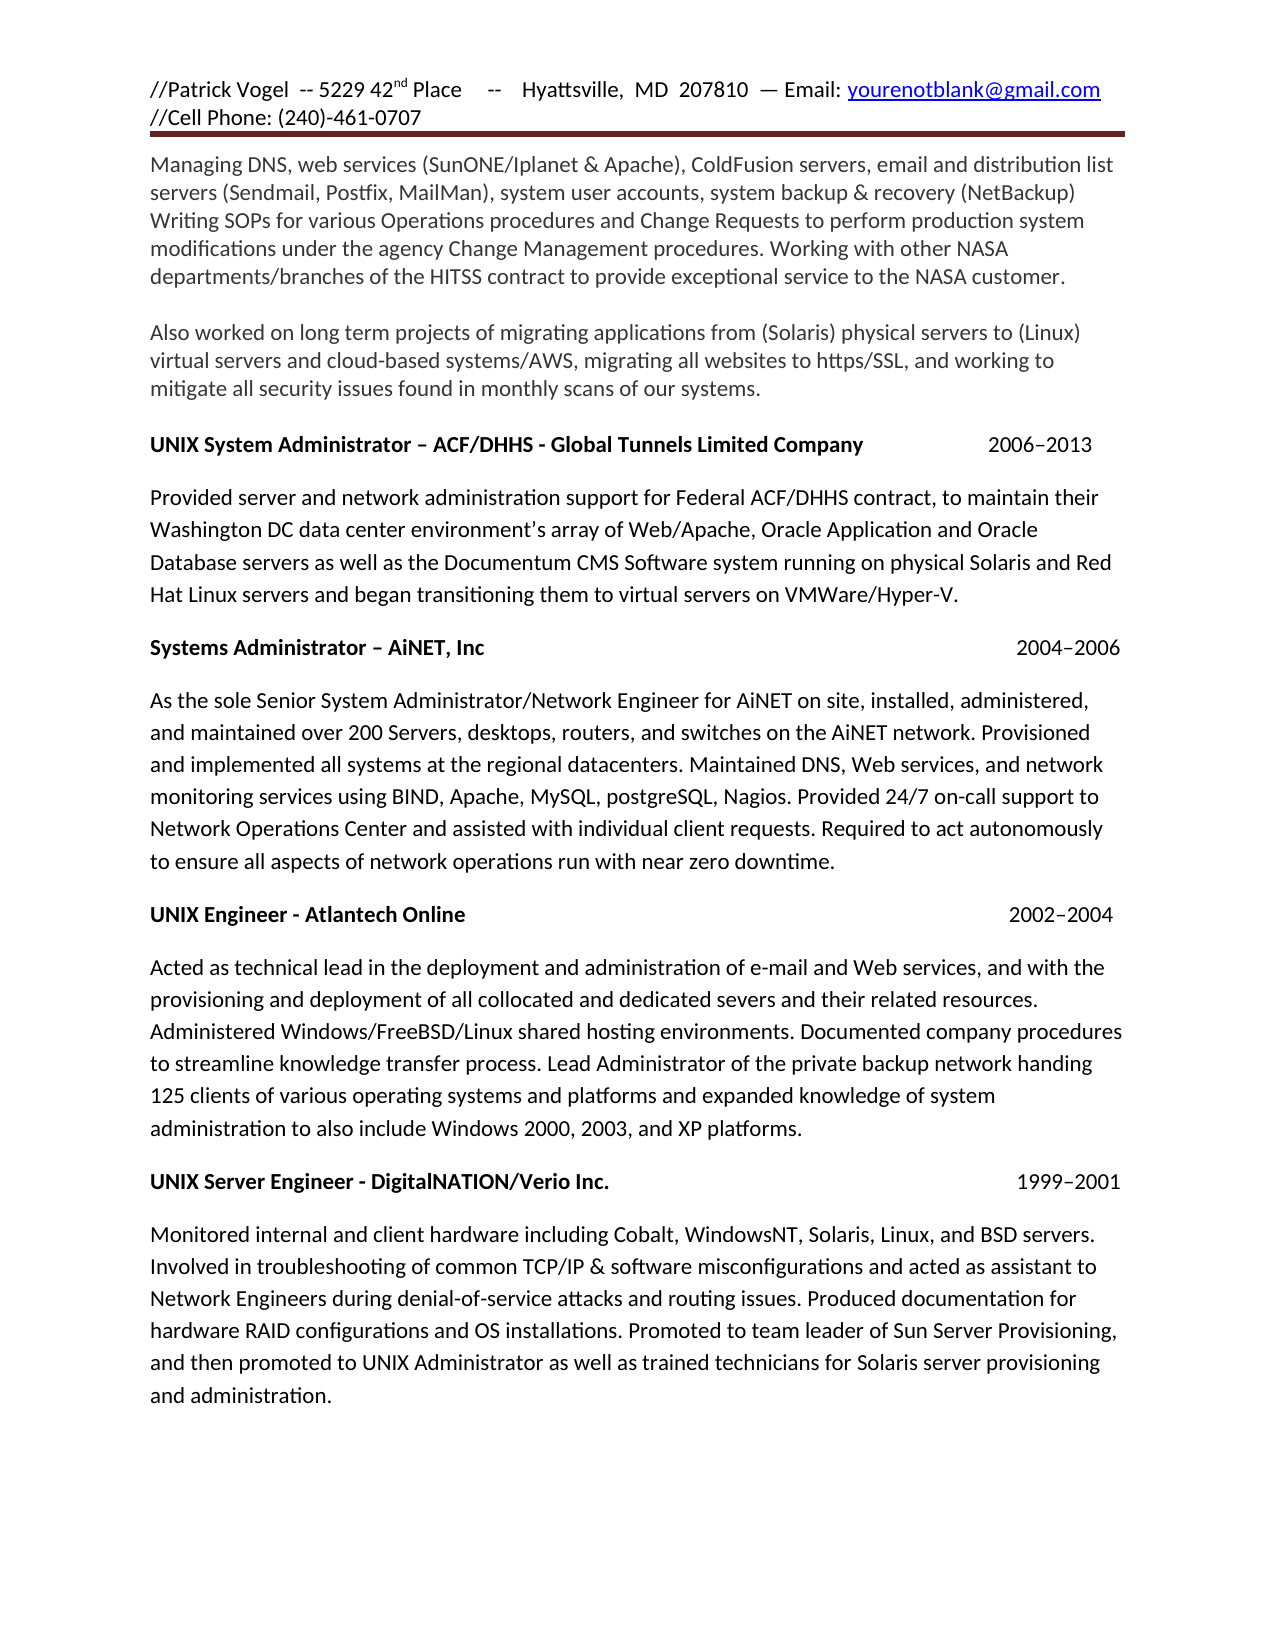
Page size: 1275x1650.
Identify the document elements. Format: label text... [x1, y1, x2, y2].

text As the sole Senior System Administrator/Network Engineer for AiNET on site, installed, administered, and maintained over 200 Servers, desktops, routers, and switches on the AiNET network. Provisioned and implemented all systems at the regional datacenters. Maintained DNS, Web services, and network monitoring services using BIND, Apache, MySQL, postgreSQL, Nagios. Provided 24/7 on-call support to Network Operations Center and assisted with individual client requests. Required to act autonomously to ensure all aspects of network operations run with near zero downtime. [150, 686, 1125, 875]
text Also worked on long term projects of migrating applications from (Solaris) physical servers to (Linux) virtual servers and cloud-based systems/AWS, migrating all websites to https/SSL, and working to mitigate all security issues found in monthly scans of our systems. [150, 318, 1125, 402]
text Systems Administrator – AiNET, Inc 2004–2006 [150, 633, 1125, 661]
text Writing SOPs for various Operations procedures and Change Requests to perform production system modifications under the agency Change Management procedures. Working with other NASA departments/branches of the HITSS contract to provide exceptional service to the NASA customer. [150, 206, 1125, 290]
text Monitored internal and client hardware including Cobalt, WindowsNT, Solaris, Linux, and BSD servers. Involved in troubleshooting of common TCP/IP & software misconfigurations and acted as assistant to Network Engineers during denial-of-service attacks and routing issues. Produced documentation for hardware RAID configurations and OS installations. Promoted to team leader of Sun Server Provisioning, and then promoted to UNIX Administrator as well as trained technicians for Solaris server provisioning and administration. [150, 1220, 1125, 1409]
text UNIX System Administrator – ACF/DHHS - Global Tunnels Limited Company 2006–2013 [150, 430, 1125, 458]
text Acted as technical lead in the deployment and administration of e-mail and Web services, and with the provisioning and deployment of all collocated and dedicated severs and their related resources. Administered Windows/FreeBSD/Linux shared hosting environments. Documented company procedures to streamline knowledge transfer process. Lead Administrator of the private backup network handing 125 clients of various operating systems and platforms and expanded knowledge of system administration to also include Windows 2000, 2003, and XP platforms. [150, 953, 1125, 1142]
text Managing DNS, web services (SunONE/Iplanet & Apache), ColdFusion servers, email and distribution list servers (Sendmail, Postfix, MailMan), system user accounts, system backup & recovery (NetBackup) [150, 150, 1125, 206]
text UNIX Server Engineer - DigitalNATION/Verio Inc. 1999–2001 [150, 1167, 1125, 1195]
text Provided server and network administration support for Federal ACF/DHHS contract, to maintain their Washington DC data center environment’s array of Web/Apache, Oracle Application and Oracle Database servers as well as the Documentum CMS Software system running on physical Solaris and Red Hat Linux servers and began transitioning them to virtual servers on VMWare/Hyper-V. [150, 483, 1125, 608]
text UNIX Engineer - Atlantech Online 2002–2004 [150, 900, 1125, 928]
